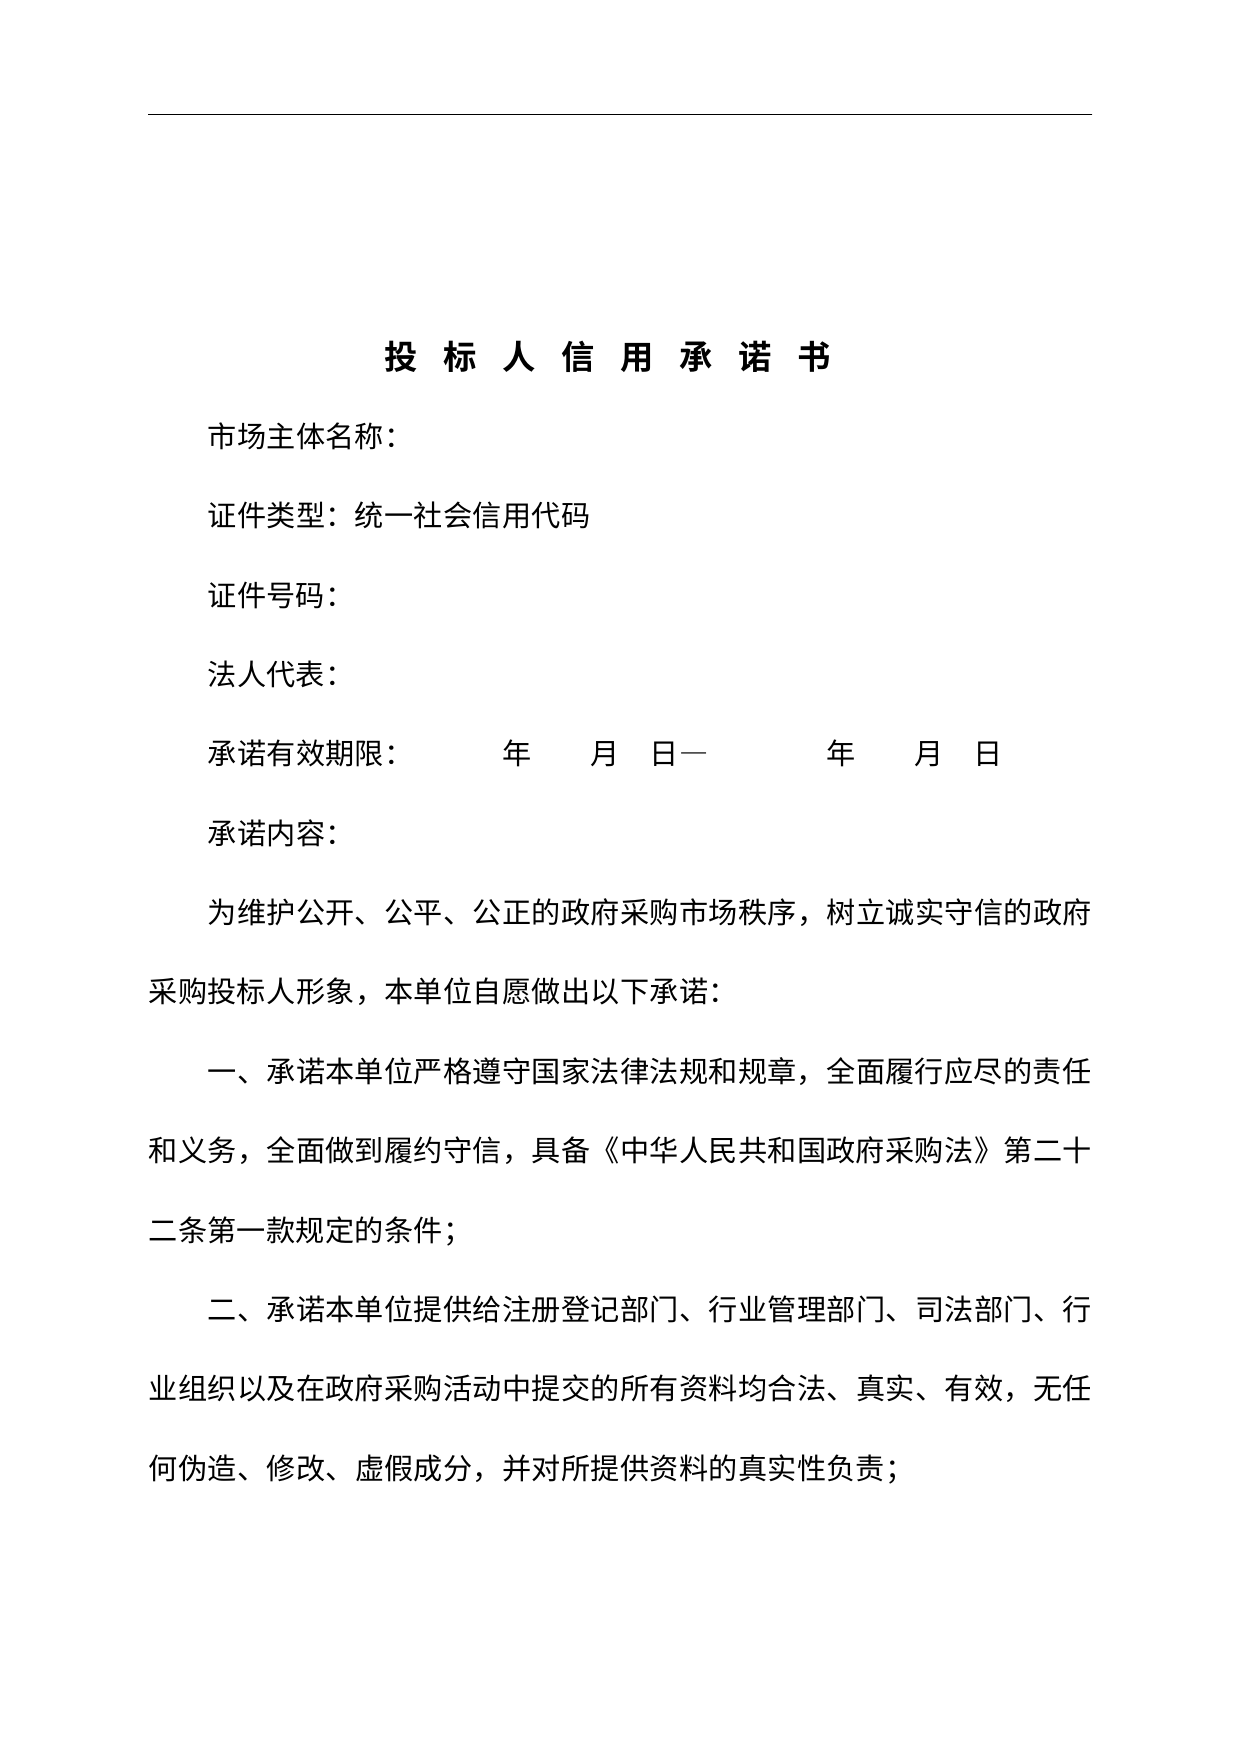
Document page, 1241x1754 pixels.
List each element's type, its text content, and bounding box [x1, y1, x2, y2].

text 承诺内容： [148, 792, 1092, 871]
text 证件号码： [148, 554, 1092, 633]
text 承诺有效期限： 年 月 日— 年 月 日 [148, 712, 1092, 792]
text 二、承诺本单位提供给注册登记部门、行业管理部门、司法部门、行业组织以及在政府采购活动中提交的所有资料均合法、真实、有效，无任何伪造、修改、虚假成分，并对所提供资料的真实性负责； [148, 1268, 1092, 1506]
text 一、承诺本单位严格遵守国家法律法规和规章，全面履行应尽的责任和义务，全面做到履约守信，具备《中华人民共和国政府采购法》第二十二条第一款规定的条件； [148, 1030, 1092, 1268]
text 市场主体名称： [148, 395, 1092, 474]
text 证件类型：统一社会信用代码 [148, 474, 1092, 554]
text 为维护公开、公平、公正的政府采购市场秩序，树立诚实守信的政府采购投标人形象，本单位自愿做出以下承诺： [148, 871, 1092, 1030]
text 投标人信用承诺书 [148, 316, 1092, 395]
text 法人代表： [148, 633, 1092, 712]
